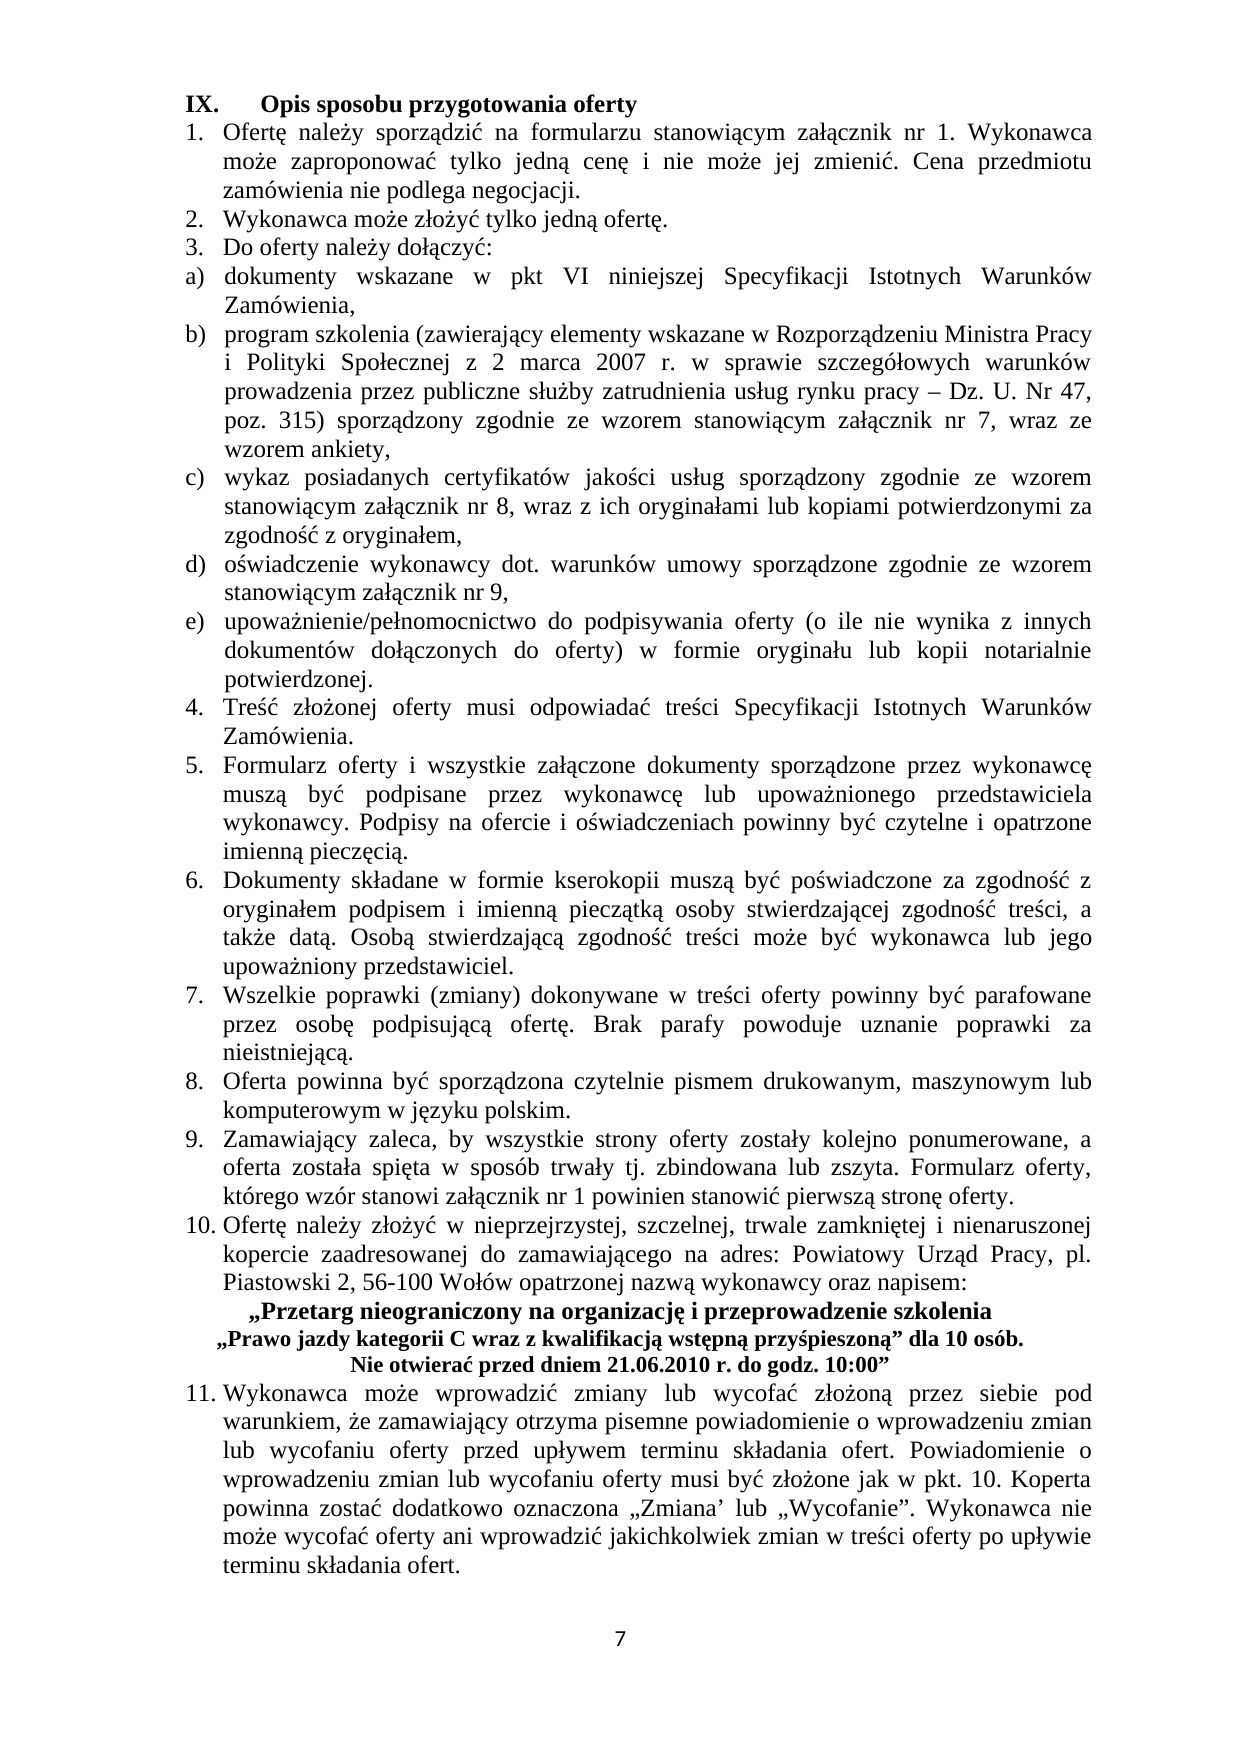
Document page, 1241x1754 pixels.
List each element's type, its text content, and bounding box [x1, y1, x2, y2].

list dokumenty wskazane w pkt VI niniejszej Specyfikacji Istotnych Warunków Zamówienia, [185, 261, 1093, 319]
list Zamawiający zaleca, by wszystkie strony oferty zostały kolejno ponumerowane, a oferta została spięta w sposób trwały tj. zbindowana lub zszyta. Formularz oferty, którego wzór stanowi załącznik nr 1 powinien stanowić pierwszą stronę oferty. [185, 1124, 1093, 1210]
list Oferta powinna być sporządzona czytelnie pismem drukowanym, maszynowym lub komputerowym w języku polskim. [185, 1066, 1093, 1124]
list Wszelkie poprawki (zmiany) dokonywane w treści oferty powinny być parafowane przez osobę podpisującą ofertę. Brak parafy powoduje uznanie poprawki za nieistniejącą. [185, 980, 1093, 1066]
list Opis sposobu przygotowania oferty [185, 89, 1093, 117]
list program szkolenia (zawierający elementy wskazane w Rozporządzeniu Ministra Pracy i Polityki Społecznej z 2 marca 2007 r. w sprawie szczegółowych warunków prowadzenia przez publiczne służby zatrudnienia usług rynku pracy – Dz. U. Nr 47, poz. 315) sporządzony zgodnie ze wzorem stanowiącym załącznik nr 7, wraz ze wzorem ankiety, [185, 319, 1093, 462]
list Ofertę należy sporządzić na formularzu stanowiącym załącznik nr 1. Wykonawca może zaproponować tylko jedną cenę i nie może jej zmienić. Cena przedmiotu zamówienia nie podlega negocjacji. [185, 117, 1093, 204]
text Nie otwierać przed dniem 21.06.2010 r. do godz. 10:00” [148, 1351, 1093, 1378]
list wykaz posiadanych certyfikatów jakości usług sporządzony zgodnie ze wzorem stanowiącym załącznik nr 8, wraz z ich oryginałami lub kopiami potwierdzonymi za zgodność z oryginałem, [185, 462, 1093, 549]
list Dokumenty składane w formie kserokopii muszą być poświadczone za zgodność z oryginałem podpisem i imienną pieczątką osoby stwierdzającej zgodność treści, a także datą. Osobą stwierdzającą zgodność treści może być wykonawca lub jego upoważniony przedstawiciel. [185, 865, 1093, 980]
list Treść złożonej oferty musi odpowiadać treści Specyfikacji Istotnych Warunków Zamówienia. [185, 692, 1093, 750]
list Do oferty należy dołączyć: [185, 232, 1093, 261]
list Wykonawca może wprowadzić zmiany lub wycofać złożoną przez siebie pod warunkiem, że zamawiający otrzyma pisemne powiadomienie o wprowadzeniu zmian lub wycofaniu oferty przed upływem terminu składania ofert. Powiadomienie o wprowadzeniu zmian lub wycofaniu oferty musi być złożone jak w pkt. 10. Koperta powinna zostać dodatkowo oznaczona „Zmiana’ lub „Wycofanie”. Wykonawca nie może wycofać oferty ani wprowadzić jakichkolwiek zmian w treści oferty po upływie terminu składania ofert. [185, 1378, 1093, 1579]
list oświadczenie wykonawcy dot. warunków umowy sporządzone zgodnie ze wzorem stanowiącym załącznik nr 9, [185, 549, 1093, 606]
list Formularz oferty i wszystkie załączone dokumenty sporządzone przez wykonawcę muszą być podpisane przez wykonawcę lub upoważnionego przedstawiciela wykonawcy. Podpisy na ofercie i oświadczeniach powinny być czytelne i opatrzone imienną pieczęcią. [185, 750, 1093, 865]
text „Przetarg nieograniczony na organizację i przeprowadzenie szkolenia [148, 1296, 1093, 1325]
list upoważnienie/pełnomocnictwo do podpisywania oferty (o ile nie wynika z innych dokumentów dołączonych do oferty) w formie oryginału lub kopii notarialnie potwierdzonej. [185, 606, 1093, 692]
text „Prawo jazdy kategorii C wraz z kwalifikacją wstępną przyśpieszoną” dla 10 osób. [148, 1325, 1093, 1351]
list Ofertę należy złożyć w nieprzejrzystej, szczelnej, trwale zamkniętej i nienaruszonej kopercie zaadresowanej do zamawiającego na adres: Powiatowy Urząd Pracy, pl. Piastowski 2, 56-100 Wołów opatrzonej nazwą wykonawcy oraz napisem: [185, 1210, 1093, 1296]
list Wykonawca może złożyć tylko jedną ofertę. [185, 204, 1093, 232]
